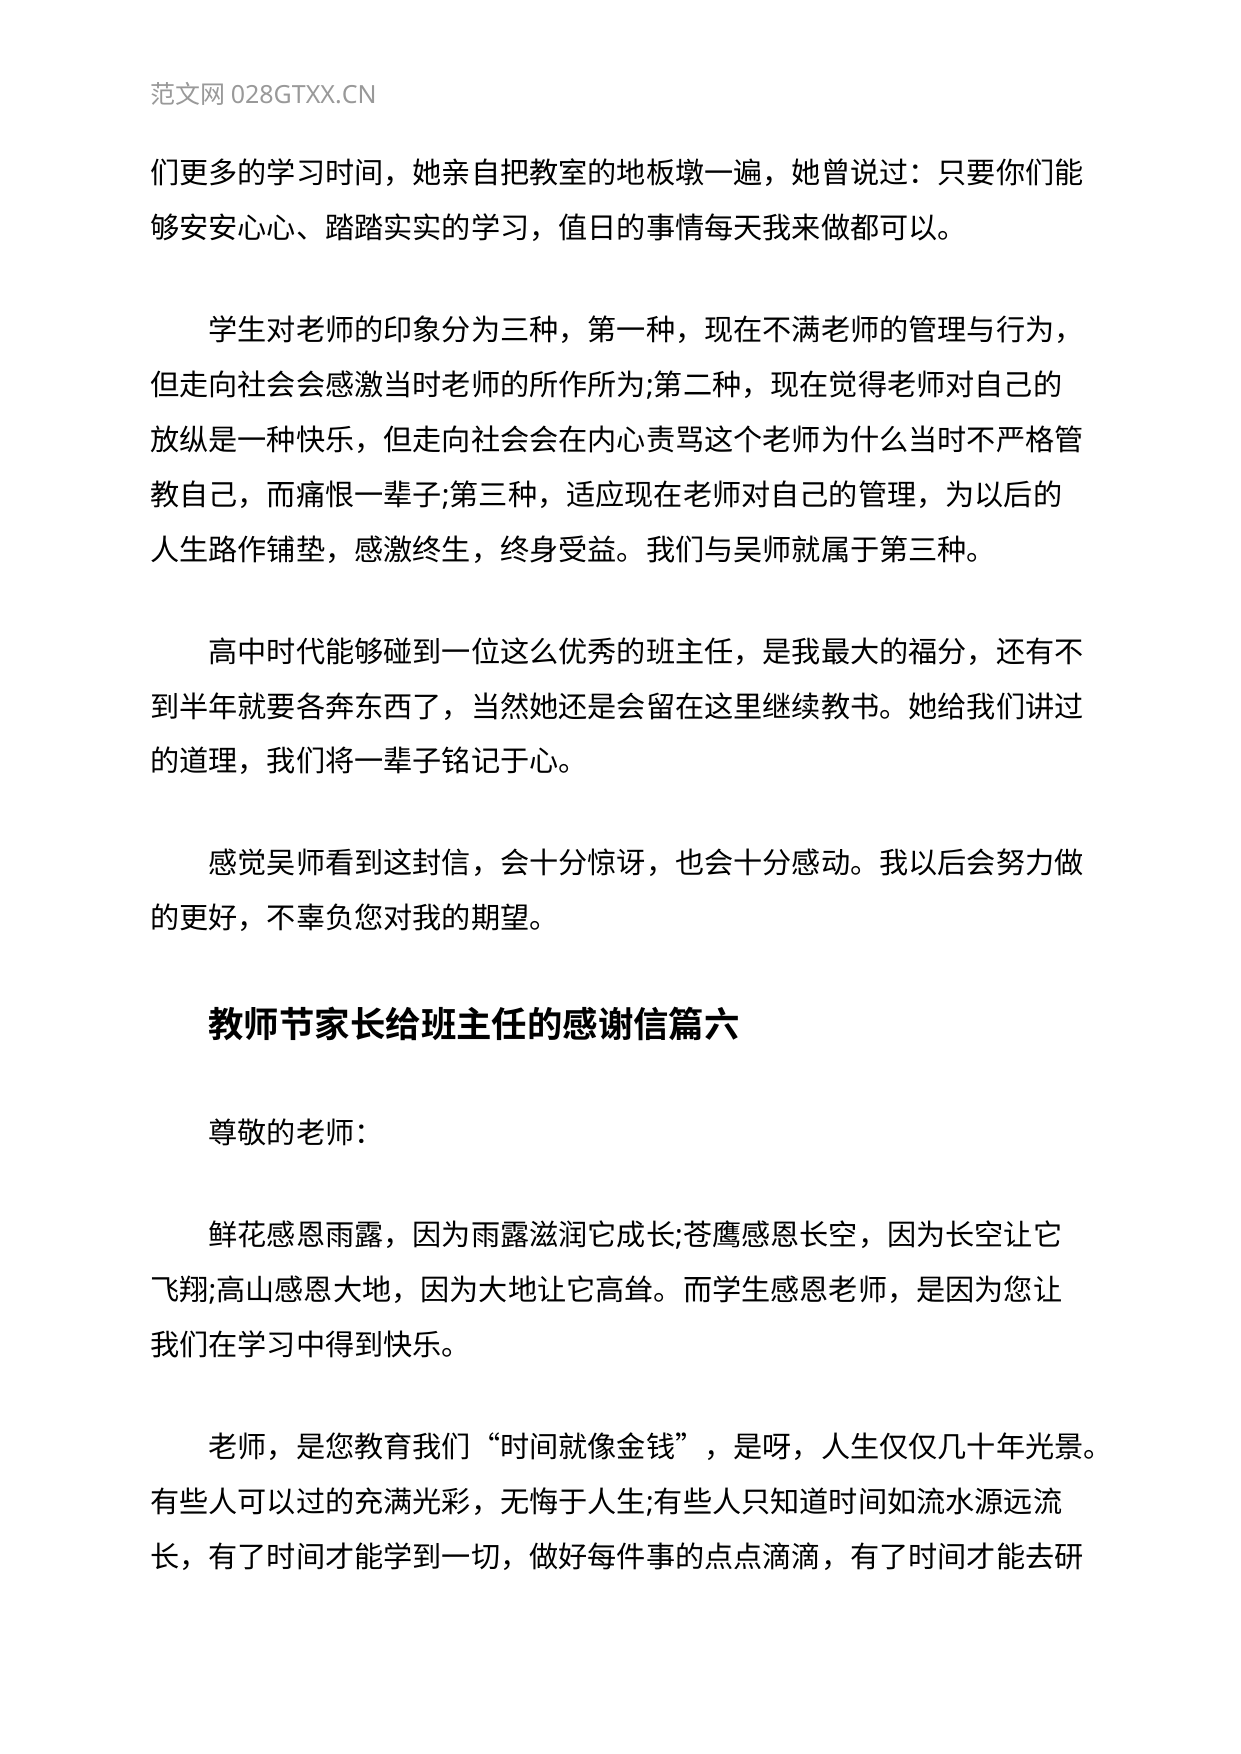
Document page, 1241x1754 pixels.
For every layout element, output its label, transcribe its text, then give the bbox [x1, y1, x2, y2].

text 感觉吴师看到这封信，会十分惊讶，也会十分感动。我以后会努力做的更好，不辜负您对我的期望。 [150, 840, 1090, 937]
text 尊敬的老师： [150, 1110, 1090, 1152]
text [150, 1423, 1090, 1576]
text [150, 150, 1090, 247]
text 高中时代能够碰到一位这么优秀的班主任，是我最大的福分，还有不到半年就要各奔东西了，当然她还是会留在这里继续教书。她给我们讲过的道理，我们将一辈子铭记于心。 [150, 628, 1090, 780]
text 学生对老师的印象分为三种，第一种，现在不满老师的管理与行为，但走向社会会感激当时老师的所作所为;第二种，现在觉得老师对自己的放纵是一种快乐，但走向社会会在内心责骂这个老师为什么当时不严格管教自己，而痛恨一辈子;第三种，适应现在老师对自己的管理，为以后的人生路作铺垫，感激终生，终身受益。我们与吴师就属于第三种。 [150, 307, 1090, 569]
text 鲜花感恩雨露，因为雨露滋润它成长;苍鹰感恩长空，因为长空让它飞翔;高山感恩大地，因为大地让它高耸。而学生感恩老师，是因为您让我们在学习中得到快乐。 [150, 1212, 1090, 1364]
text 教师节家长给班主任的感谢信篇六 [150, 996, 1090, 1048]
